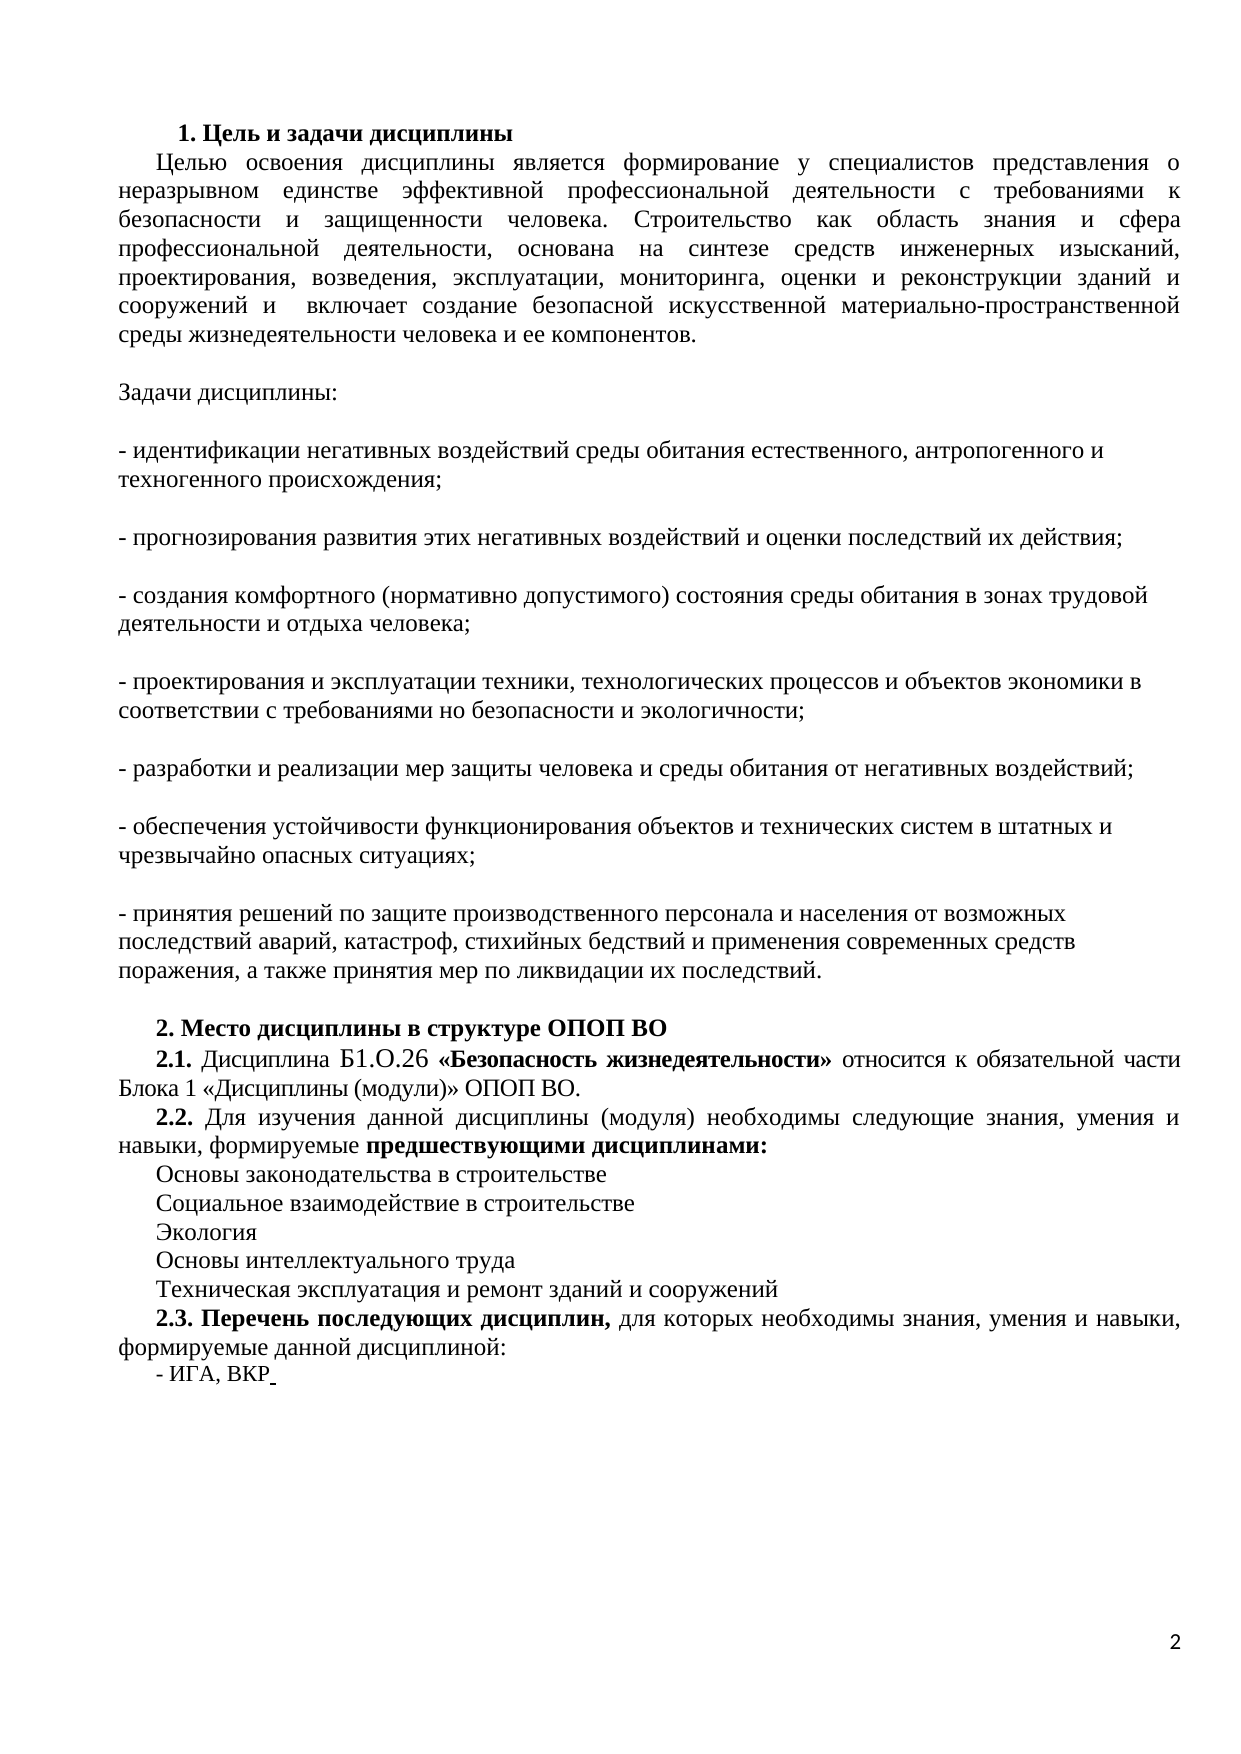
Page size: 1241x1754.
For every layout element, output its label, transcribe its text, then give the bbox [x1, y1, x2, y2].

text Основы законодательства в строительстве [118, 1159, 1181, 1188]
text 2.3. Перечень последующих дисциплин, для которых необходимы знания, умения и навыки, формируемые данной дисциплиной: [118, 1303, 1181, 1361]
text - ИГА, ВКР [118, 1361, 1149, 1387]
text Экология [118, 1217, 1181, 1246]
text - проектирования и эксплуатации техники, технологических процессов и объектов экономики в соответствии с требованиями но безопасности и экологичности; [118, 666, 1181, 724]
text - обеспечения устойчивости функционирования объектов и технических систем в штатных и чрезвычайно опасных ситуациях; [118, 811, 1181, 868]
text 1. Цель и задачи дисциплины [118, 118, 1181, 147]
text 2.1. Дисциплина Б1.О.26 «Безопасность жизнедеятельности» относится к обязательной части Блока 1 «Дисциплины (модули)» ОПОП ВО. [118, 1042, 1181, 1102]
text Задачи дисциплины: [118, 377, 1181, 406]
text Основы интеллектуального труда [118, 1246, 1181, 1274]
text - принятия решений по защите производственного персонала и населения от возможных последствий аварий, катастроф, стихийных бедствий и применения современных средств поражения, а также принятия мер по ликвидации их последствий. [118, 898, 1181, 984]
text - создания комфортного (нормативно допустимого) состояния среды обитания в зонах трудовой деятельности и отдыха человека; [118, 580, 1181, 637]
text - прогнозирования развития этих негативных воздействий и оценки последствий их действия; [118, 522, 1181, 551]
text Техническая эксплуатация и ремонт зданий и сооружений [118, 1274, 1181, 1303]
text 2.2. Для изучения данной дисциплины (модуля) необходимы следующие знания, умения и навыки, формируемые предшествующими дисциплинами: [118, 1102, 1181, 1159]
text - идентификации негативных воздействий среды обитания естественного, антропогенного и техногенного происхождения; [118, 435, 1181, 493]
text 2. Место дисциплины в структуре ОПОП ВО [118, 1013, 1181, 1042]
text - разработки и реализации мер защиты человека и среды обитания от негативных воздействий; [118, 753, 1181, 782]
text Социальное взаимодействие в строительстве [118, 1188, 1181, 1217]
text Целью освоения дисциплины является формирование у специалистов представления о неразрывном единстве эффективной профессиональной деятельности с требованиями к безопасности и защищенности человека. Строительство как область знания и сфера профессиональной деятельности, основана на синтезе средств инженерных изысканий, проектирования, возведения, эксплуатации, мониторинга, оценки и реконструкции зданий и сооружений и включает создание безопасной искусственной материально-пространственной среды жизнедеятельности человека и ее компонентов. [118, 147, 1181, 348]
